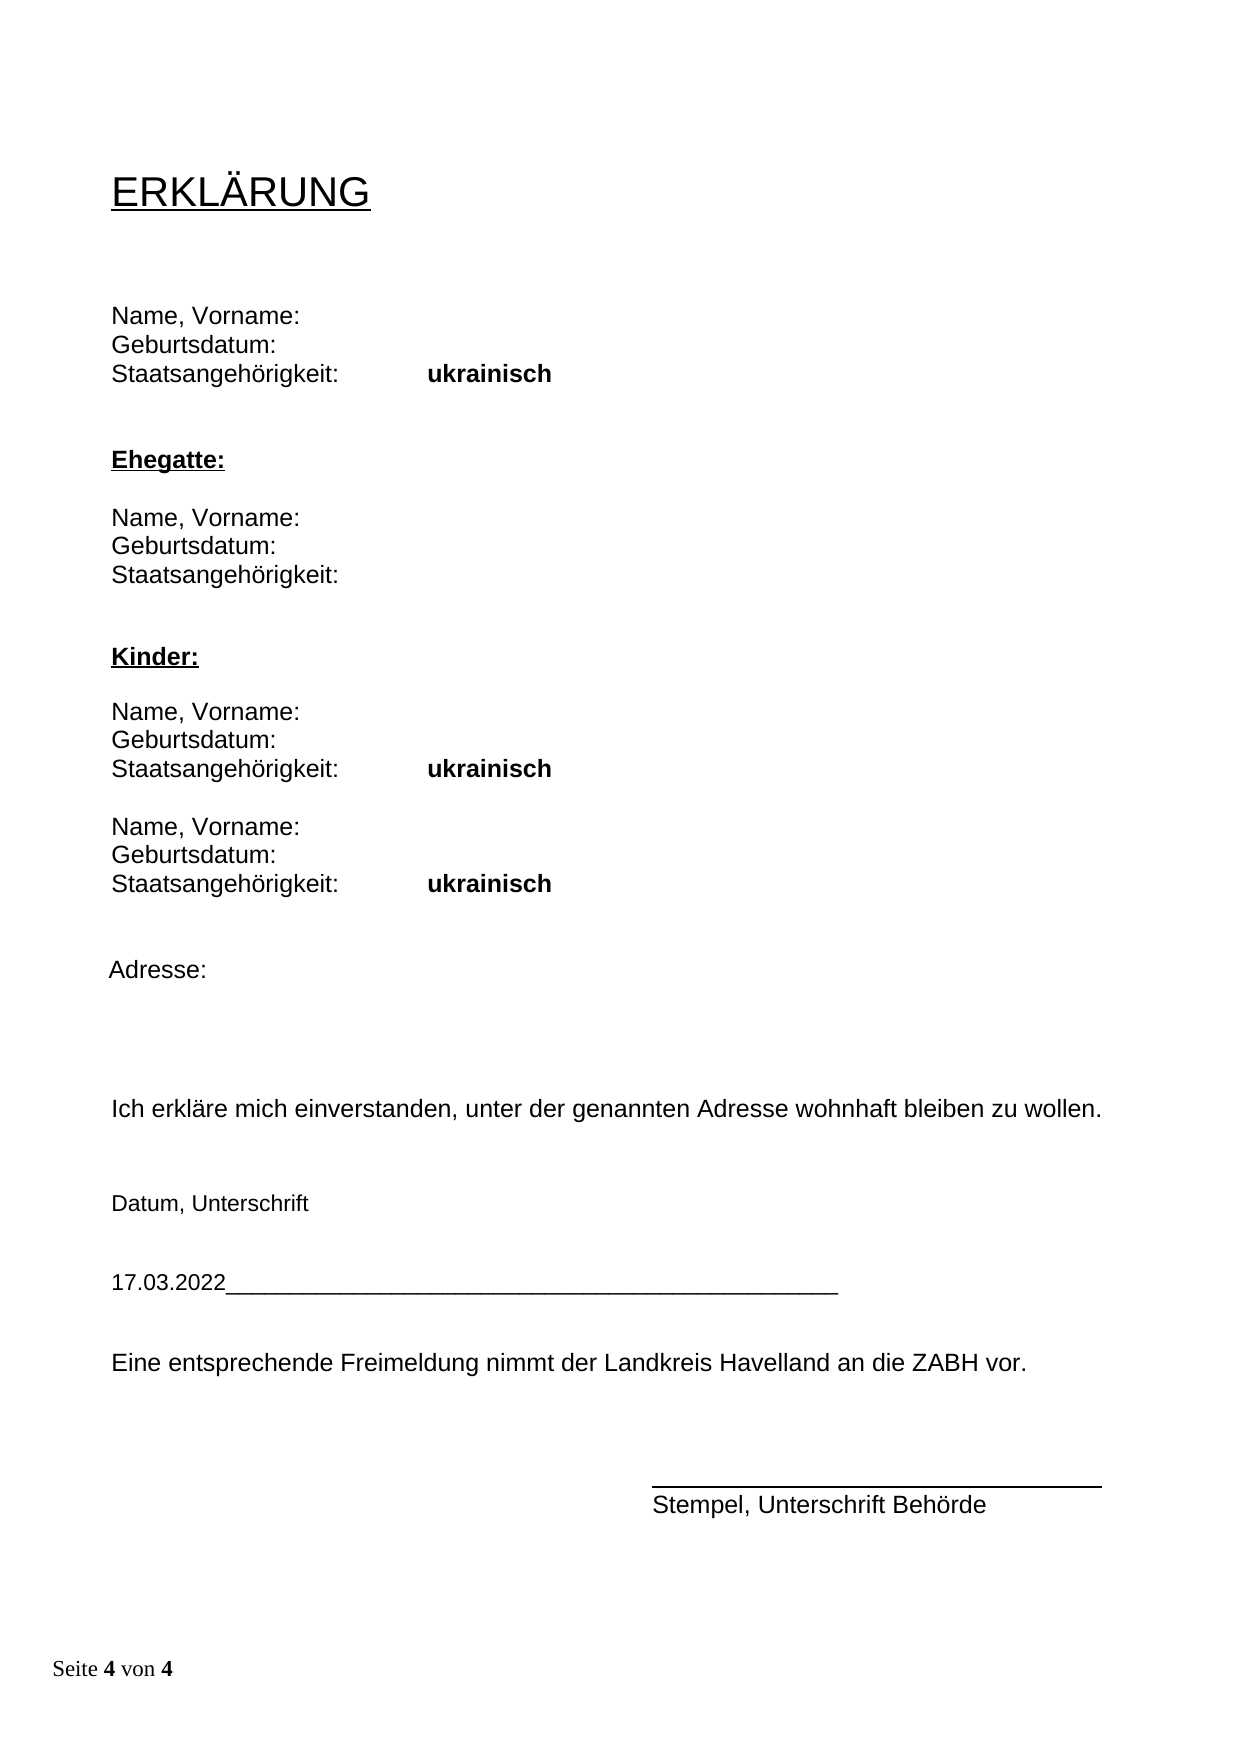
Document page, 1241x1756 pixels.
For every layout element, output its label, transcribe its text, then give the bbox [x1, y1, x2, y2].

text 17.03.2022________________________________________________ [111, 1269, 1198, 1296]
text Staatsangehörigkeit: ukrainisch [111, 869, 1198, 898]
text Ich erkläre mich einverstanden, unter der genannten Adresse wohnhaft bleiben zu wollen. [111, 1094, 1198, 1123]
text Geburtsdatum: [111, 531, 1198, 560]
text Staatsangehörigkeit: ukrainisch [111, 754, 1198, 783]
text Eine entsprechende Freimeldung nimmt der Landkreis Havelland an die ZABH vor. [111, 1348, 1198, 1377]
text Ehegatte: [111, 445, 1198, 474]
text Kinder: [111, 641, 1198, 670]
text Staatsangehörigkeit: [111, 560, 1198, 589]
text Geburtsdatum: [111, 840, 1198, 869]
text Name, Vorname: [111, 697, 1198, 725]
text ERKLÄRUNG [111, 167, 1198, 215]
text Adresse: [52, 955, 1198, 984]
text Datum, Unterschrift [111, 1190, 1198, 1216]
text Staatsangehörigkeit: ukrainisch [111, 359, 1198, 387]
text Name, Vorname: [111, 301, 1198, 330]
text Geburtsdatum: [111, 725, 1198, 754]
text Geburtsdatum: [111, 330, 1198, 359]
text Stempel, Unterschrift Behörde [52, 1489, 1198, 1518]
text Name, Vorname: [111, 812, 1198, 840]
text Name, Vorname: [111, 502, 1198, 531]
